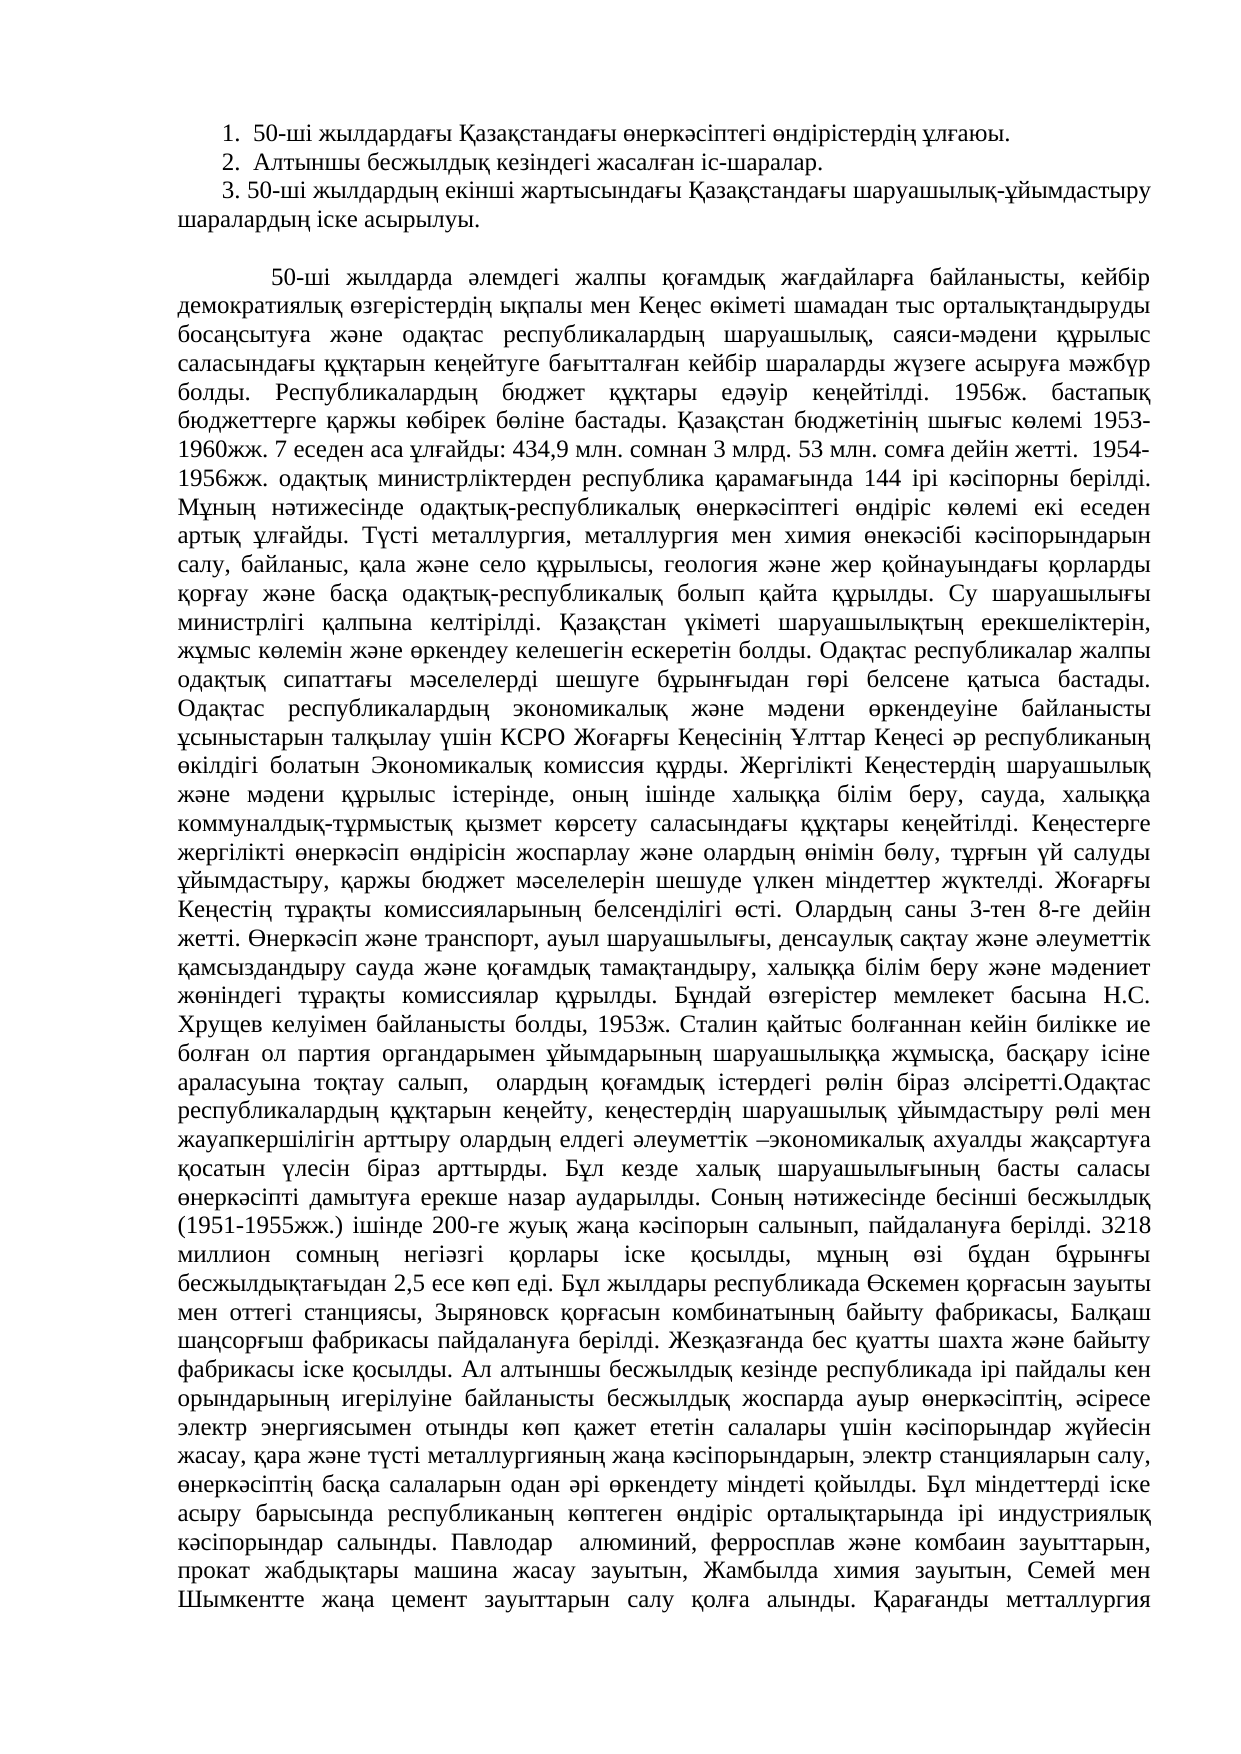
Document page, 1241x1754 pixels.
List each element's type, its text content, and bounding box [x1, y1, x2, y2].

text 1. 50-ші жылдардағы Қазақстандағы өнеркәсіптегі өндірістердің ұлғаюы. [177, 118, 1152, 147]
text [177, 262, 1152, 1613]
text 3. 50-ші жылдардың екінші жартысындағы Қазақстандағы шаруашылық-ұйымдастыру шаралардың іске асырылуы. [177, 176, 1152, 233]
text 2. Алтыншы бесжылдық кезіндегі жасалған іс-шаралар. [177, 147, 1152, 176]
